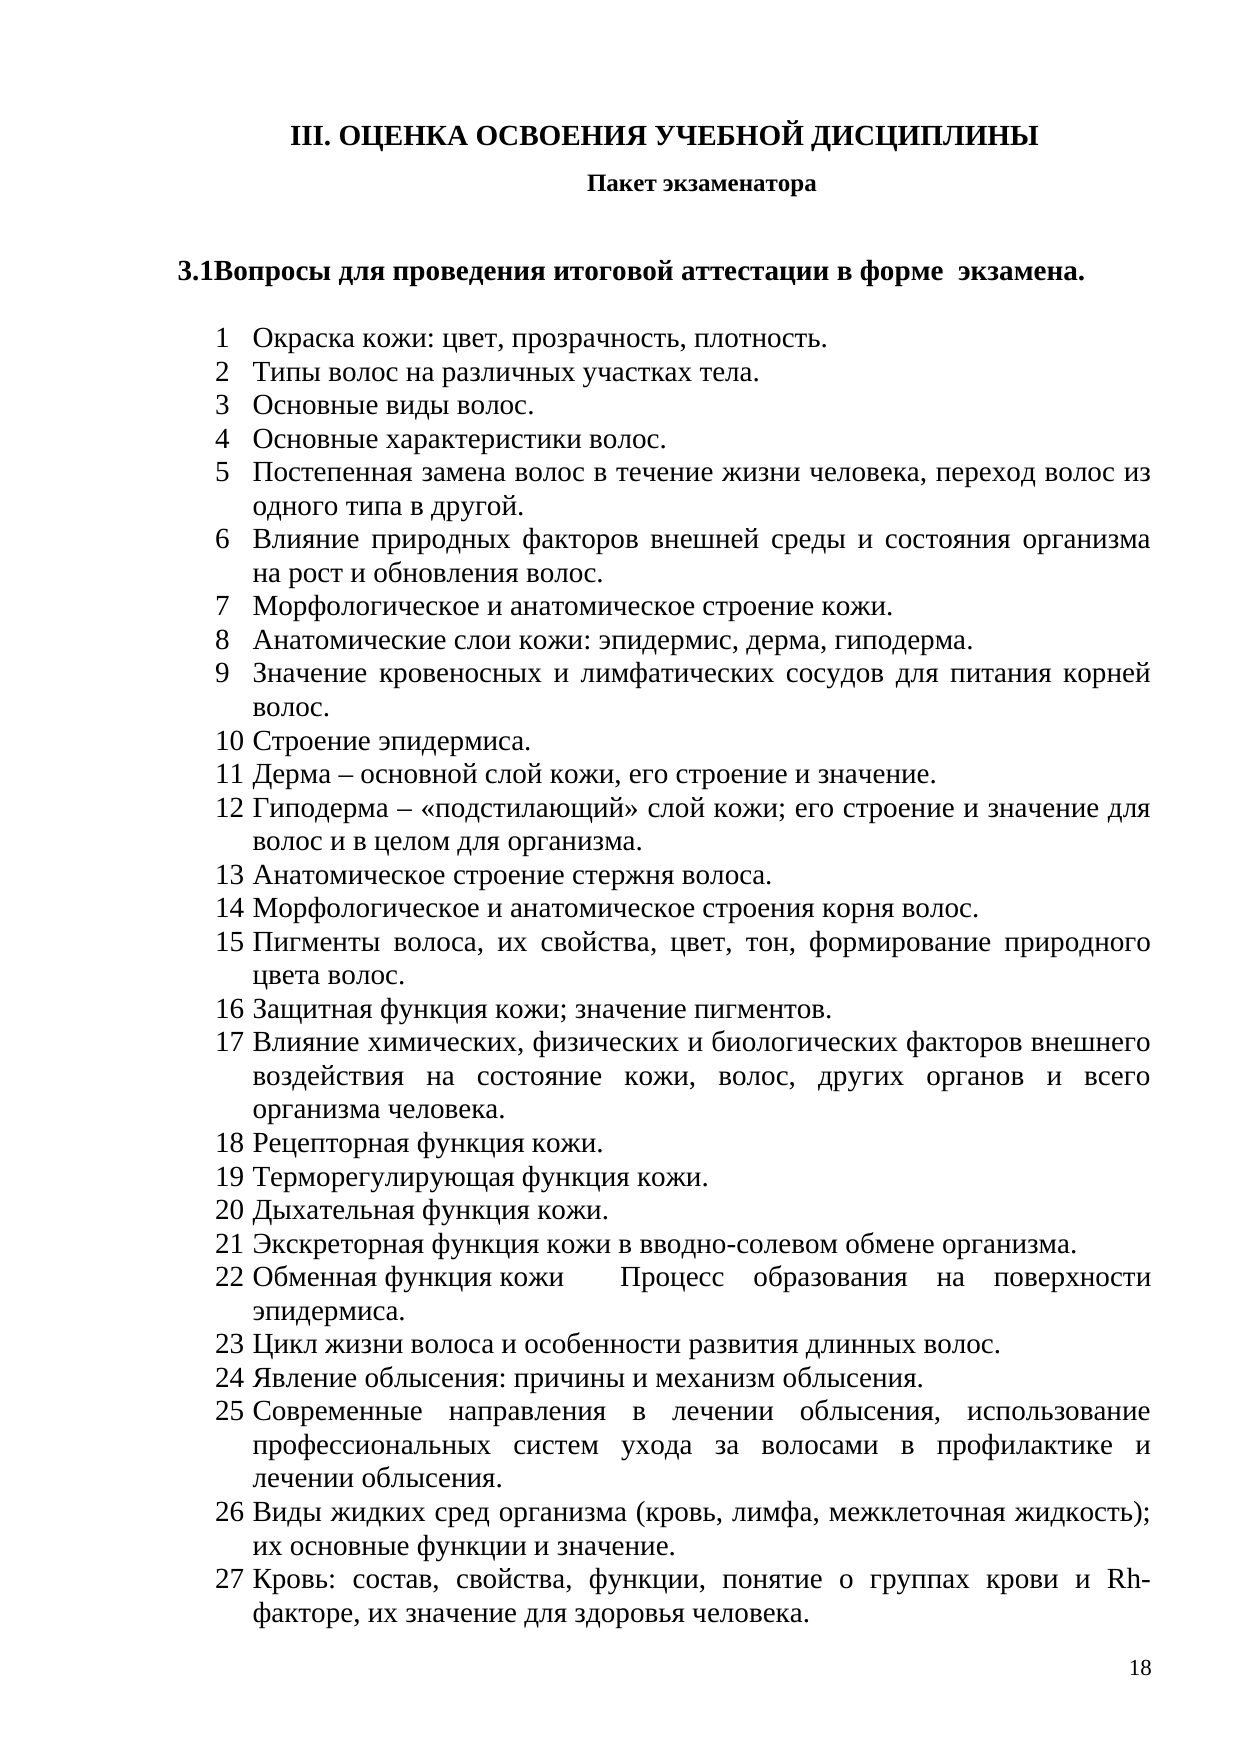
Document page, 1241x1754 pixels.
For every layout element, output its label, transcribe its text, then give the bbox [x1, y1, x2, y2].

list Анатомическое строение стержня волоса. [215, 857, 1152, 890]
list Окраска кожи: цвет, прозрачность, плотность. [215, 320, 1152, 354]
list Дыхательная функция кожи. [215, 1192, 1152, 1226]
list Явление облысения: причины и механизм облысения. [215, 1360, 1152, 1393]
list Виды жидких сред организма (кровь, лимфа, межклеточная жидкость); их основные функции и значение. [215, 1494, 1152, 1561]
list Морфологическое и анатомическое строения корня волос. [215, 890, 1152, 924]
list Строение эпидермиса. [215, 723, 1152, 756]
list Пигменты волоса, их свойства, цвет, тон, формирование природного цвета волос. [215, 924, 1152, 991]
list Влияние природных факторов внешней среды и состояния организма на рост и обновления волос. [215, 521, 1152, 588]
list Значение кровеносных и лимфатических сосудов для питания корней волос. [215, 656, 1152, 723]
list Кровь: состав, свойства, функции, понятие о группах крови и Rh-факторе, их значение для здоровья человека. [215, 1561, 1152, 1628]
list Терморегулирующая функция кожи. [215, 1159, 1152, 1192]
list Защитная функция кожи; значение пигментов. [215, 991, 1152, 1024]
list Гиподерма – «подстилающий» слой кожи; его строение и значение для волос и в целом для организма. [215, 790, 1152, 857]
list Цикл жизни волоса и особенности развития длинных волос. [215, 1326, 1152, 1360]
list Дерма – основной слой кожи, его строение и значение. [215, 756, 1152, 790]
list Рецепторная функция кожи. [215, 1125, 1152, 1159]
list Современные направления в лечении облысения, использование профессиональных систем ухода за волосами в профилактике и лечении облысения. [215, 1393, 1152, 1494]
list Влияние химических, физических и биологических факторов внешнего воздействия на состояние кожи, волос, других органов и всего организма человека. [215, 1024, 1152, 1125]
list Основные виды волос. [215, 387, 1152, 421]
list Постепенная замена волос в течение жизни человека, переход волос из одного типа в другой. [215, 454, 1152, 521]
list Морфологическое и анатомическое строение кожи. [215, 588, 1152, 622]
list Основные характеристики волос. [215, 421, 1152, 454]
list Типы волос на различных участках тела. [215, 354, 1152, 387]
list Обменная функция кожи Процесс образования на поверхности эпидермиса. [215, 1259, 1152, 1326]
text Пакет экзаменатора [252, 168, 1152, 197]
list Экскреторная функция кожи в вводно-солевом обмене организма. [215, 1226, 1152, 1259]
text 3.1Вопросы для проведения итоговой аттестации в форме экзамена. [177, 253, 1152, 287]
list Анатомические слои кожи: эпидермис, дерма, гиподерма. [215, 622, 1152, 656]
text III. ОЦЕНКА ОСВОЕНИЯ УЧЕБНОЙ ДИСЦИПЛИНЫ [177, 118, 1152, 152]
